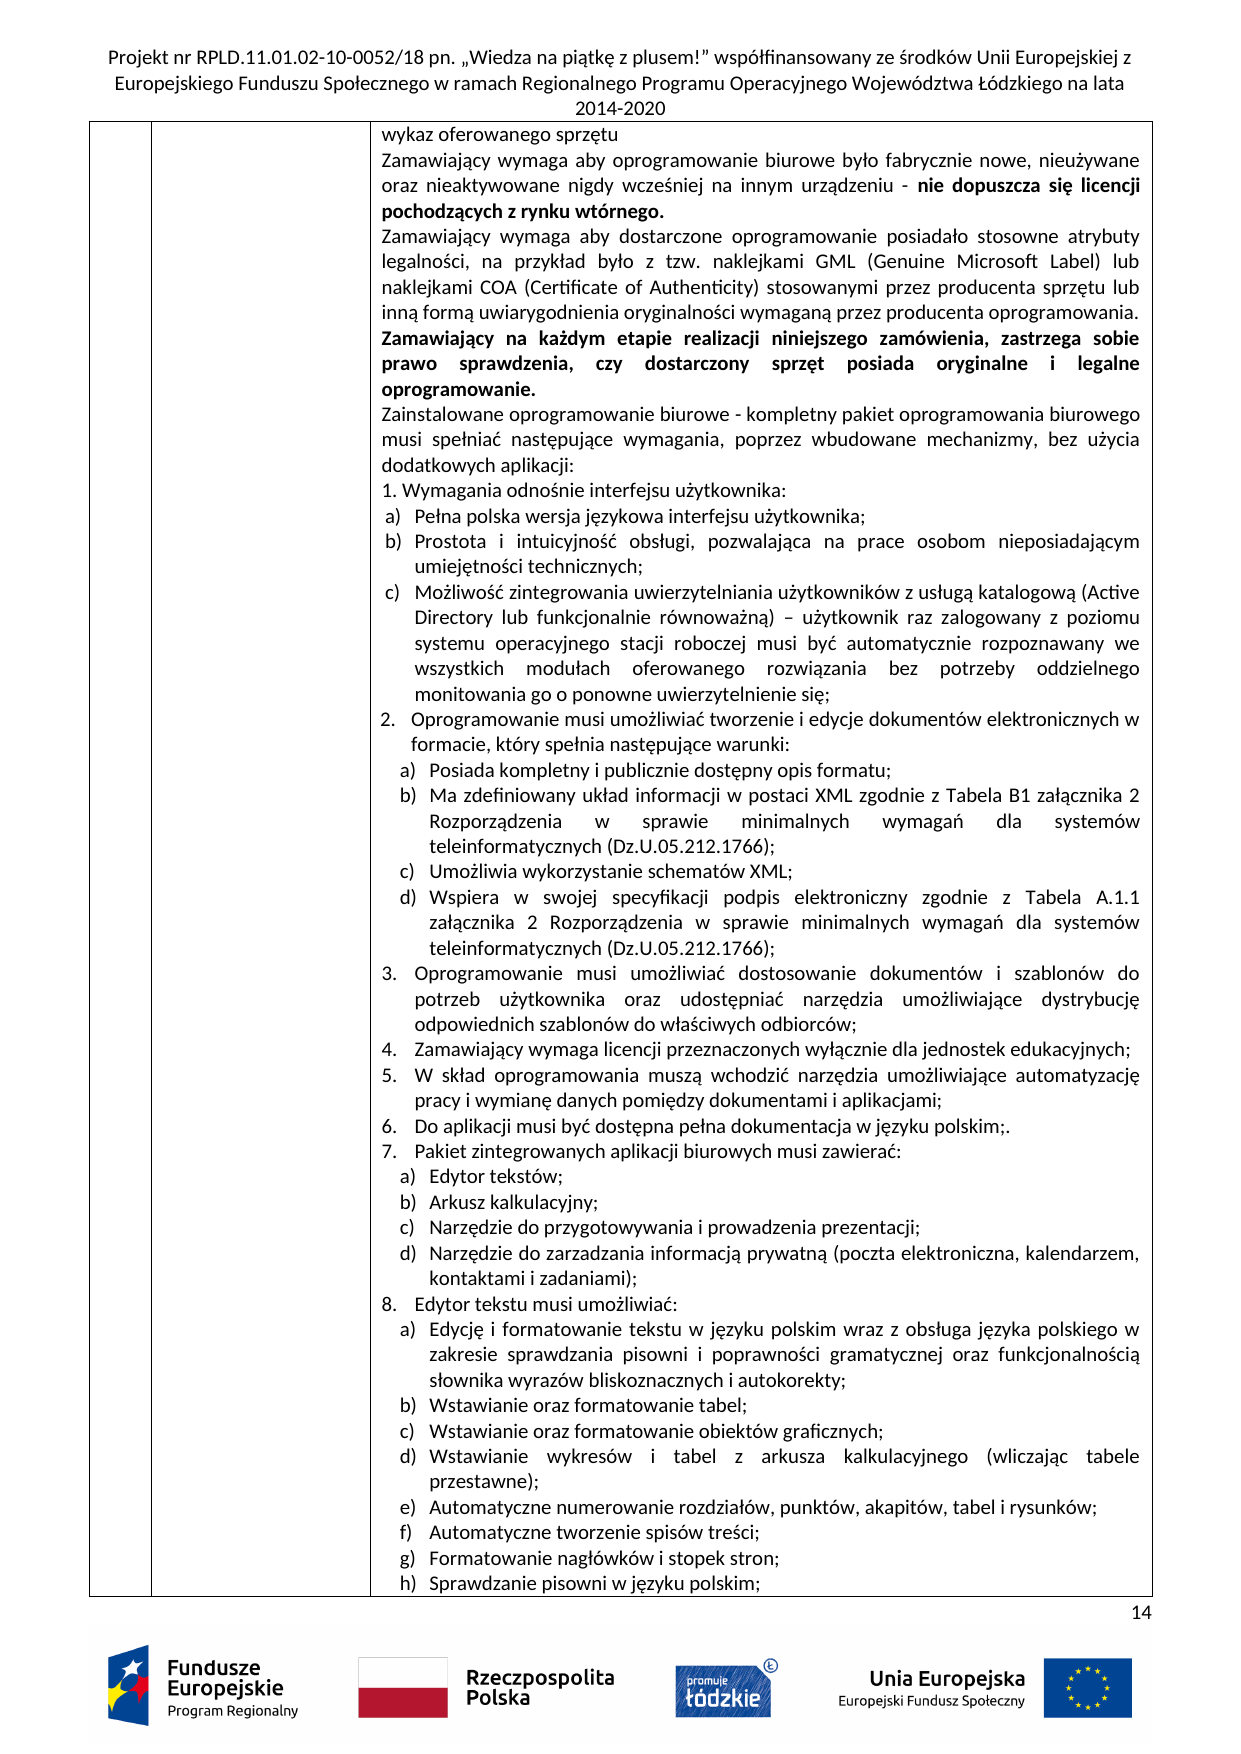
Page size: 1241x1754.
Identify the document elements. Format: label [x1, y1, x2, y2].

picture [88, 1625, 1152, 1746]
table_cell [371, 122, 1152, 1596]
table_cell [152, 122, 370, 1596]
table_cell [90, 122, 151, 1596]
